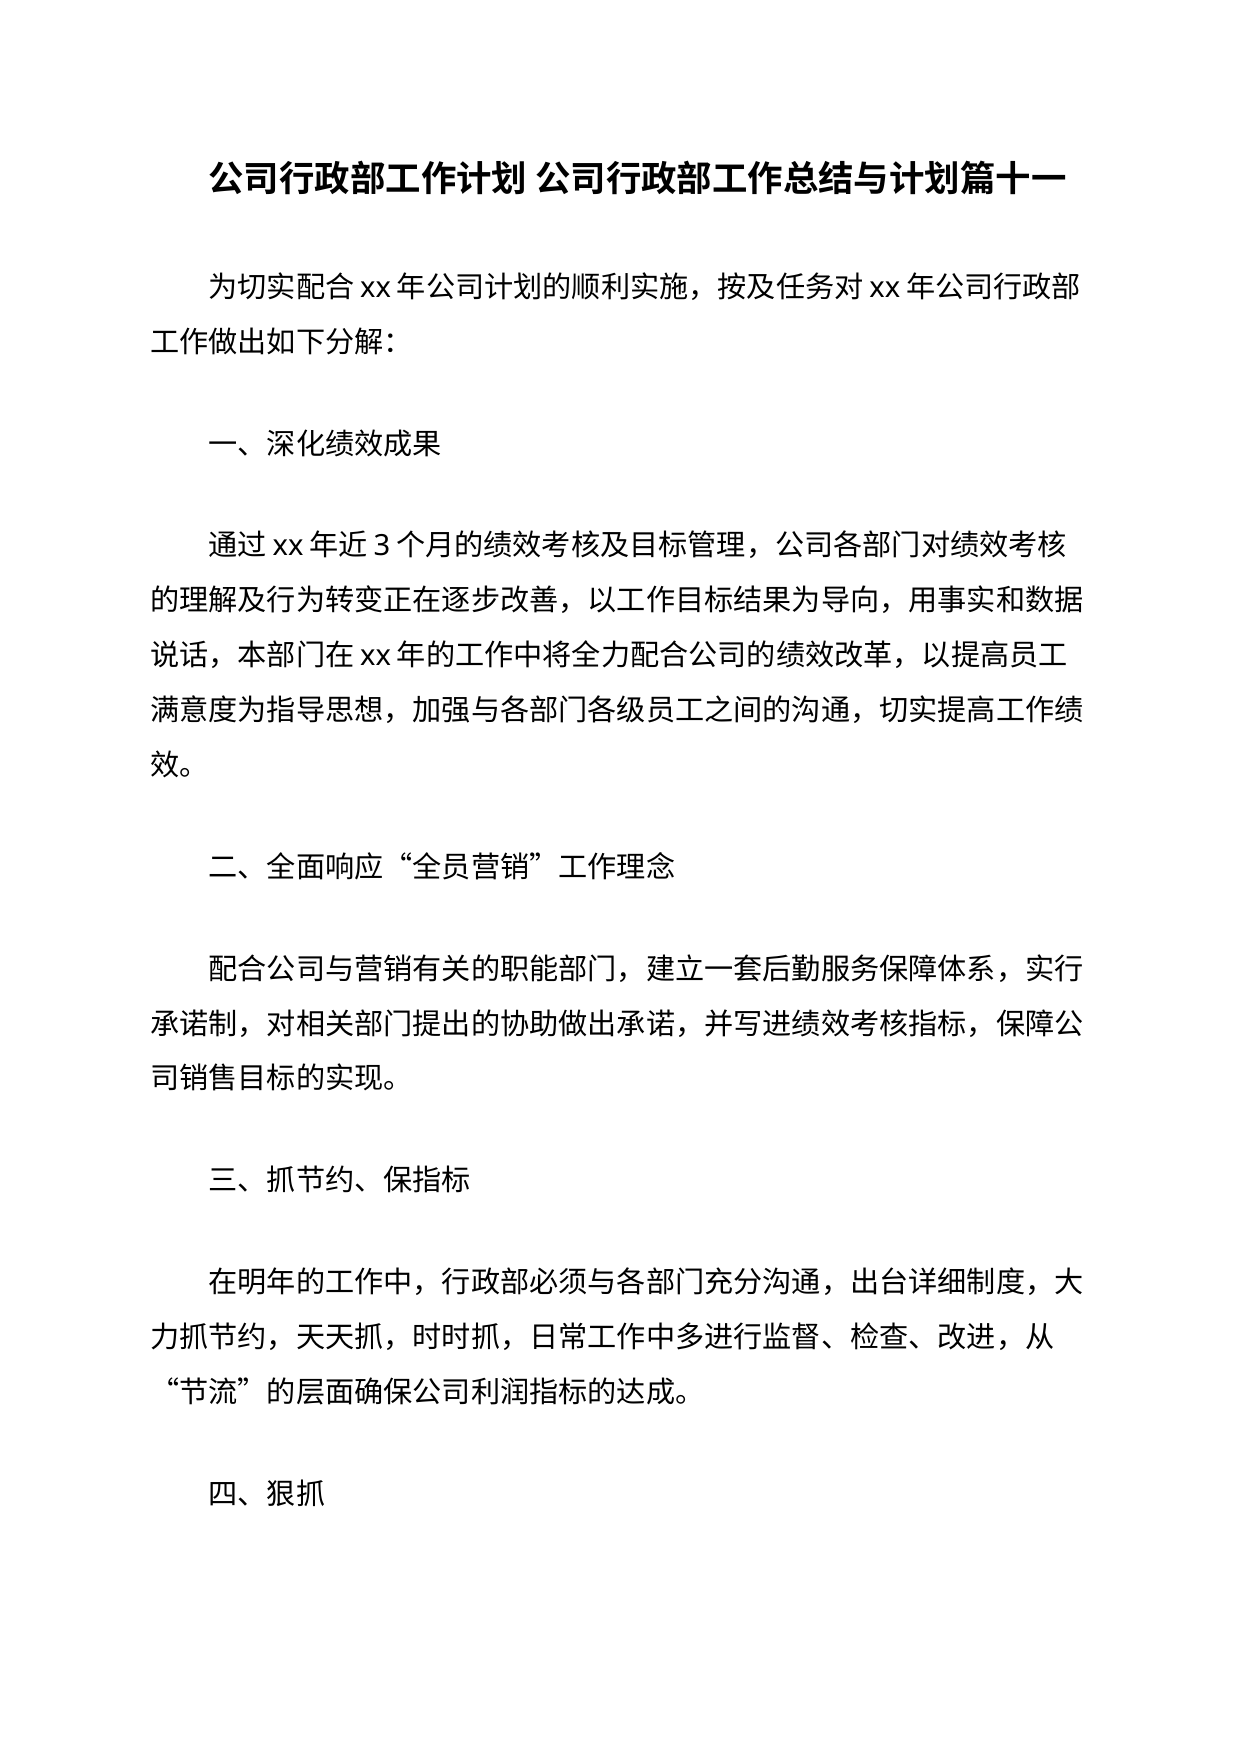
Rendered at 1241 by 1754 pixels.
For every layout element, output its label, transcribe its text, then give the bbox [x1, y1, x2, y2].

text 配合公司与营销有关的职能部门，建立一套后勤服务保障体系，实行承诺制，对相关部门提出的协助做出承诺，并写进绩效考核指标，保障公司销售目标的实现。 [150, 945, 1090, 1097]
text 三、抓节约、保指标 [150, 1157, 1090, 1199]
text 四、狠抓 [150, 1470, 1090, 1512]
text 通过xx年近3个月的绩效考核及目标管理，公司各部门对绩效考核的理解及行为转变正在逐步改善，以工作目标结果为导向，用事实和数据说话，本部门在xx年的工作中将全力配合公司的绩效改革，以提高员工满意度为指导思想，加强与各部门各级员工之间的沟通，切实提高工作绩效。 [150, 522, 1090, 784]
text 二、全面响应“全员营销”工作理念 [150, 843, 1090, 886]
text 公司行政部工作计划 公司行政部工作总结与计划篇十一 [150, 150, 1090, 201]
text 在明年的工作中，行政部必须与各部门充分沟通，出台详细制度，大力抓节约，天天抓，时时抓，日常工作中多进行监督、检查、改进，从“节流”的层面确保公司利润指标的达成。 [150, 1259, 1090, 1411]
text 一、深化绩效成果 [150, 420, 1090, 462]
text 为切实配合xx年公司计划的顺利实施，按及任务对xx年公司行政部工作做出如下分解： [150, 263, 1090, 361]
